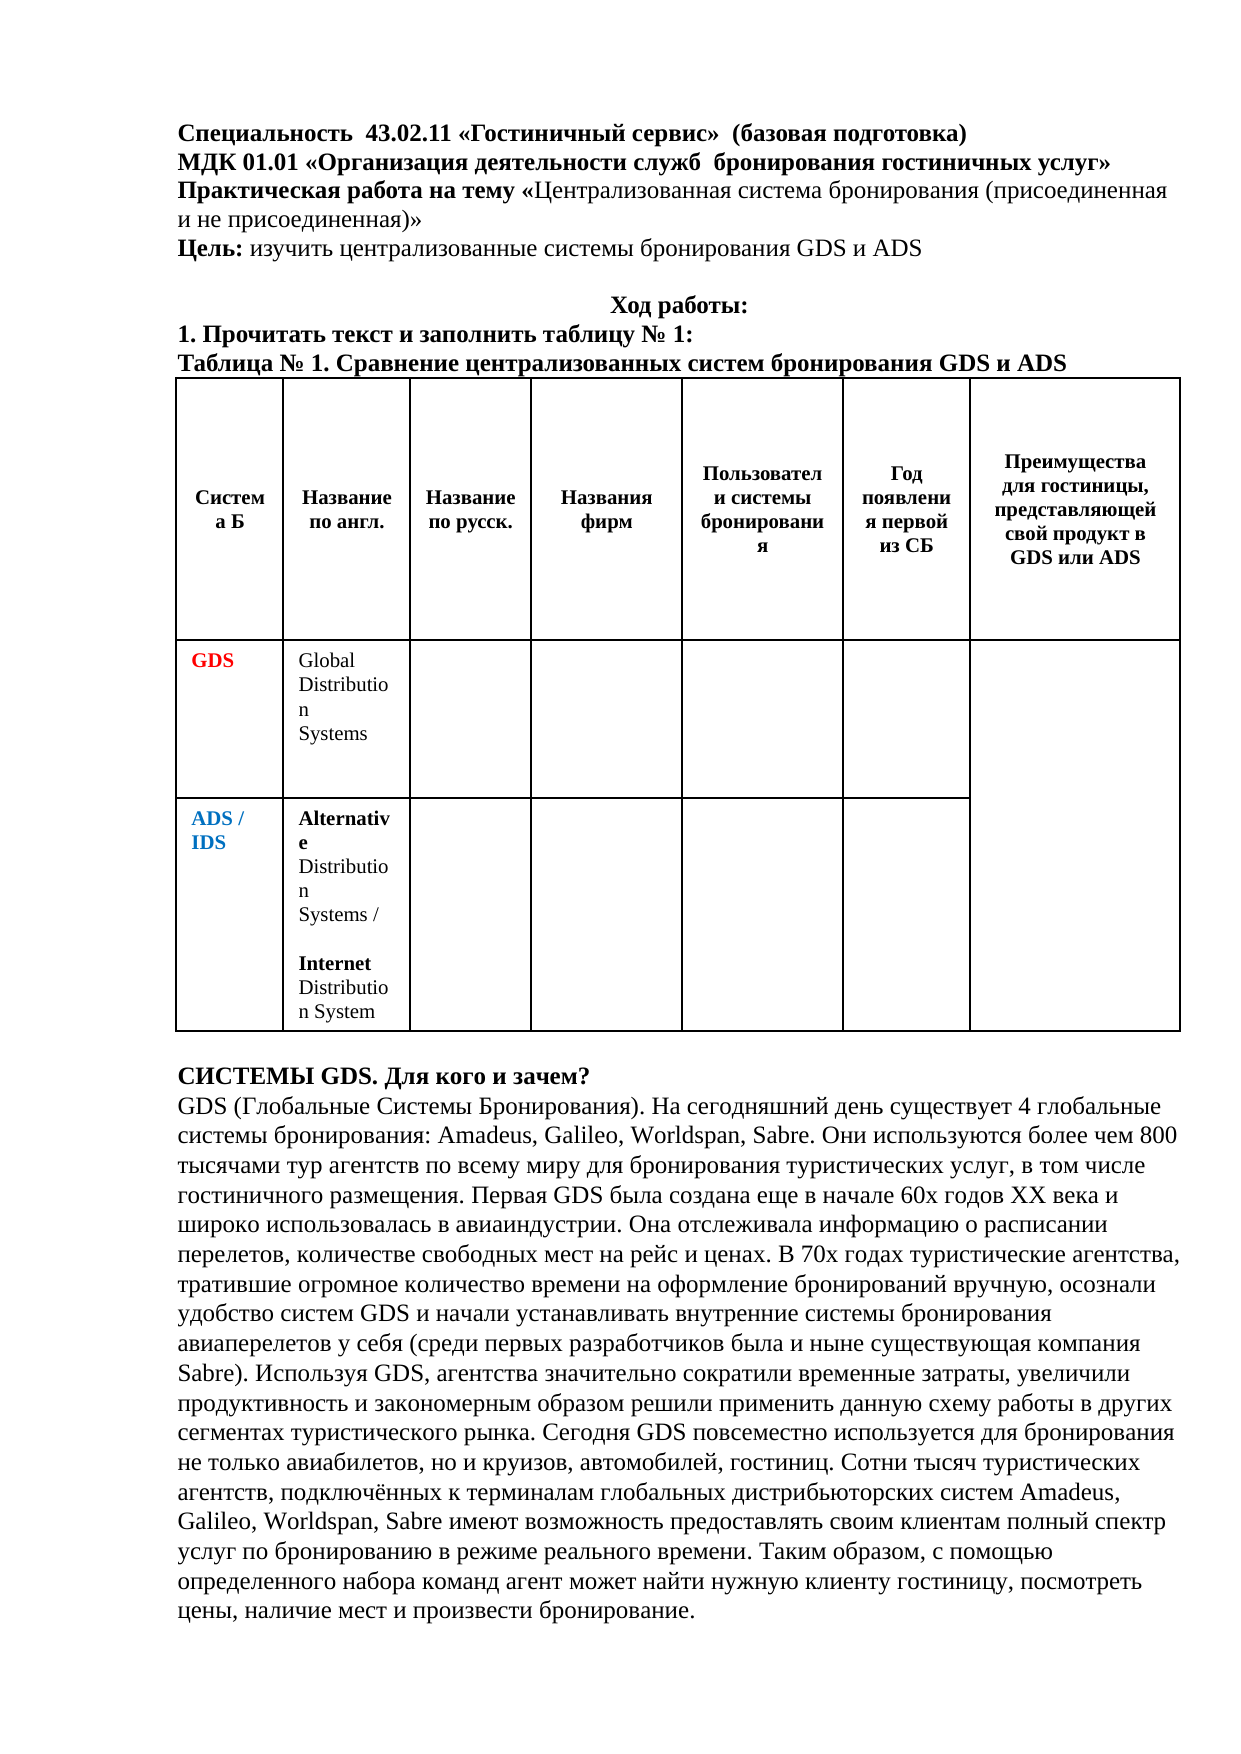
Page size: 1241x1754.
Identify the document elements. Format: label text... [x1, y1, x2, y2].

table_cell ADS / IDS [177, 799, 282, 1030]
table_cell [683, 799, 842, 1030]
table_cell [532, 641, 681, 797]
text 1. Прочитать текст и заполнить таблицу № 1: [177, 319, 1181, 348]
table_cell Alternative Distribution Systems / Internet Distribution System [284, 799, 409, 1030]
table_cell [411, 799, 530, 1030]
text Практическая работа на тему «Централизованная система бронирования (присоединенная и не присоединенная)» [177, 176, 1181, 233]
text Цель: изучить централизованные системы бронирования GDS и ADS [177, 233, 1181, 262]
table_header Названия фирм [532, 379, 681, 639]
table_header Название по русск. [411, 379, 530, 639]
text Специальность 43.02.11 «Гостиничный сервис» (базовая подготовка) [177, 118, 1181, 147]
text GDS (Глобальные Системы Бронирования). На сегодняшний день существует 4 глобальные системы бронирования: Amadeus, Galileo, Worldspan, Sabre. Они используются более чем 800 тысячами тур агентств по всему миру для бронирования туристических услуг, в том числе гостиничного размещения. Первая GDS была создана еще в начале 60х годов XX века и широко использовалась в авиаиндустрии. Она отслеживала информацию о расписании перелетов, количестве свободных мест на рейс и ценах. В 70х годах туристические агентства, тратившие огромное количество времени на оформление бронирований вручную, осознали удобство систем GDS и начали устанавливать внутренние системы бронирования авиаперелетов у себя (среди первых разработчиков была и ныне существующая компания Sabre). Используя GDS, агентства значительно сократили временные затраты, увеличили продуктивность и закономерным образом решили применить данную схему работы в других сегментах туристического рынка. Сегодня GDS повсеместно используется для бронирования не только авиабилетов, но и круизов, автомобилей, гостиниц. Сотни тысяч туристических агентств, подключённых к терминалам глобальных дистрибьюторских систем Amadeus, Galileo, Worldspan, Sabre имеют возможность предоставлять своим клиентам полный спектр услуг по бронированию в режиме реального времени. Таким образом, с помощью определенного набора команд агент может найти нужную клиенту гостиницу, посмотреть цены, наличие мест и произвести бронирование. [177, 1090, 1181, 1624]
text Таблица № 1. Сравнение централизованных систем бронирования GDS и ADS [177, 348, 1181, 377]
table_header Преимущества для гостиницы, представляющей свой продукт в GDS или ADS [971, 379, 1179, 639]
table_cell [411, 641, 530, 797]
table_header Год появления первой из СБ [844, 379, 969, 639]
table_cell [683, 641, 842, 797]
table_cell [844, 641, 969, 797]
table_header Пользователи системы бронирования [683, 379, 842, 639]
table_cell [532, 799, 681, 1030]
table_header Название по англ. [284, 379, 409, 639]
table_cell Global Distribution Systems [284, 641, 409, 797]
text МДК 01.01 «Организация деятельности служб бронирования гостиничных услуг» [177, 147, 1181, 176]
table_cell [971, 641, 1179, 1030]
table_cell GDS [177, 641, 282, 797]
table_header Система Б [177, 379, 282, 639]
table_cell [844, 799, 969, 1030]
text Ход работы: [177, 291, 1181, 319]
text СИСТЕМЫ GDS. Для кого и зачем? [177, 1061, 1181, 1090]
